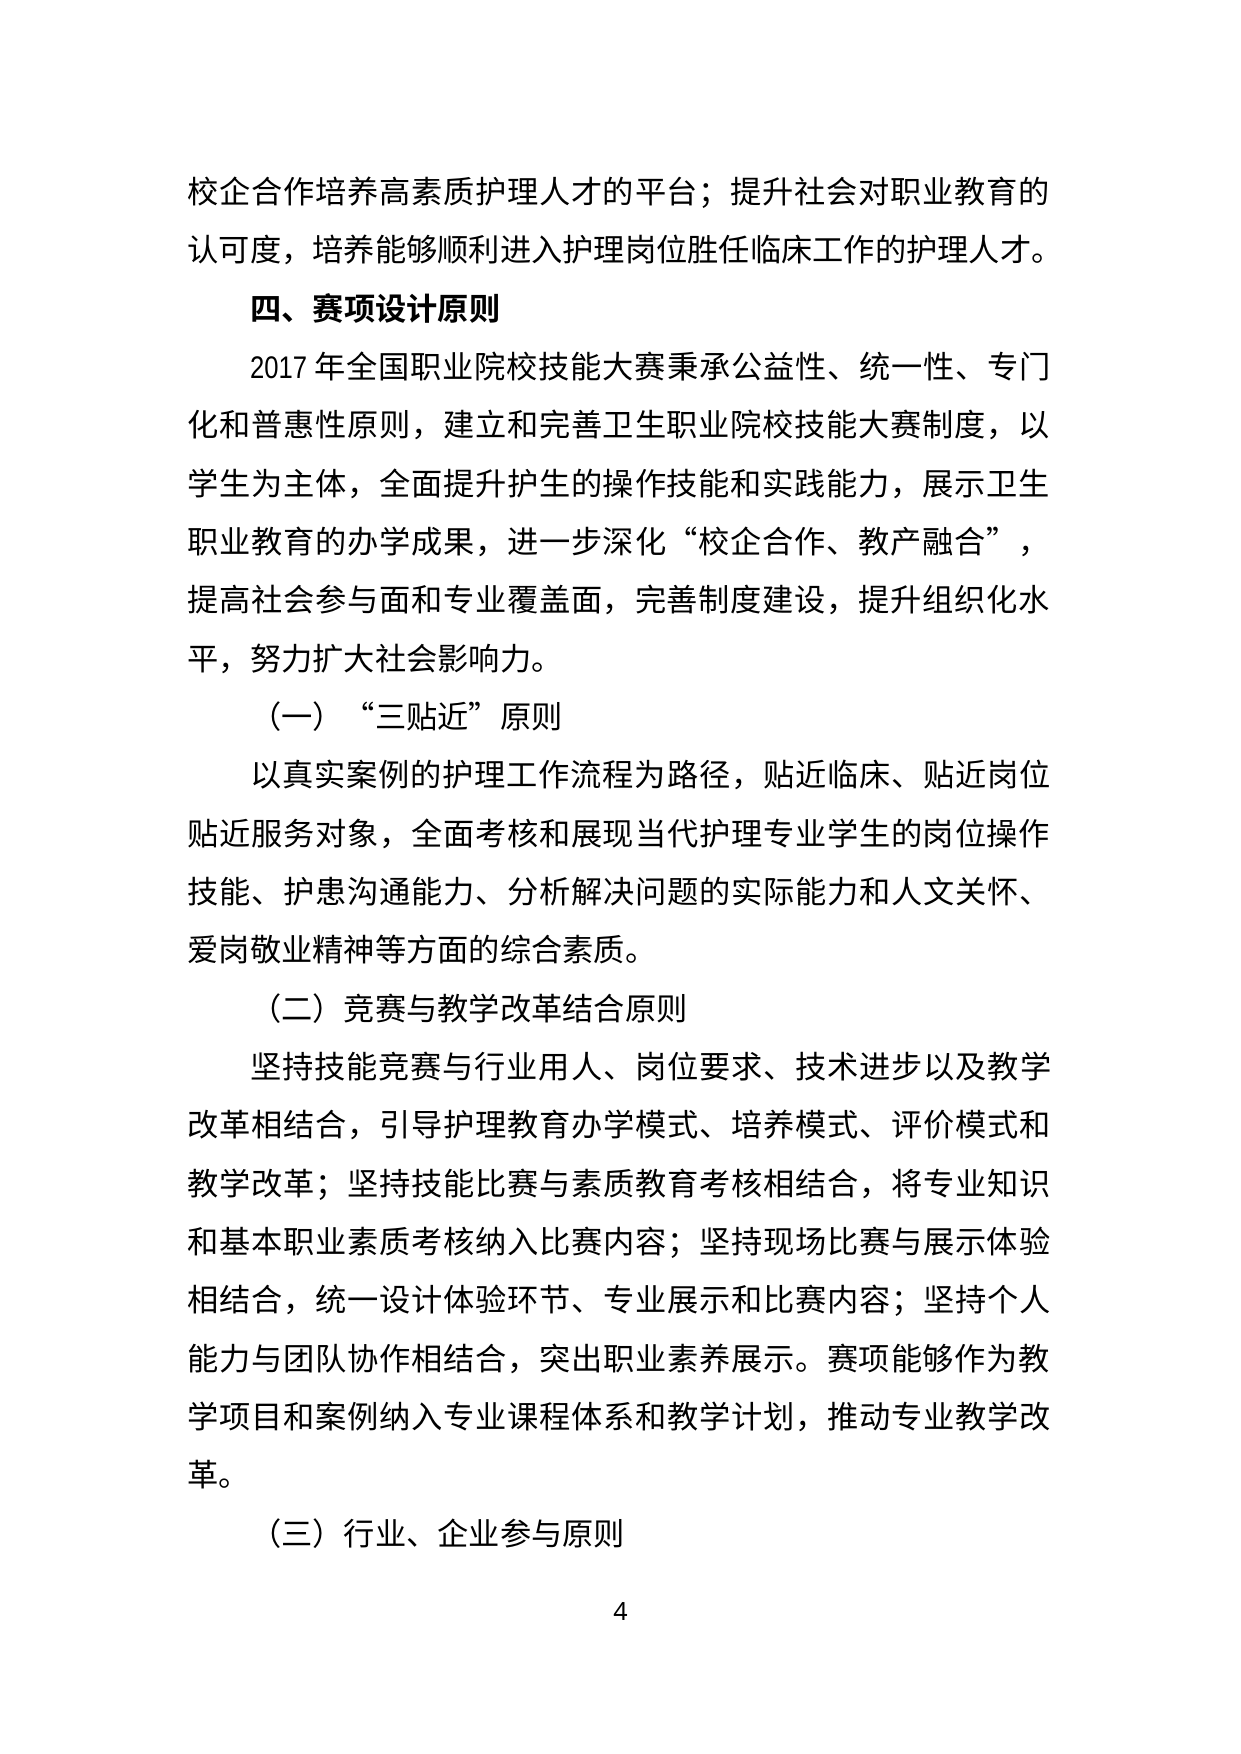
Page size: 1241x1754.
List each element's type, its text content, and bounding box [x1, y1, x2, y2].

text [187, 157, 1053, 273]
text 坚持技能竞赛与行业用人、岗位要求、技术进步以及教学改革相结合，引导护理教育办学模式、培养模式、评价模式和教学改革；坚持技能比赛与素质教育考核相结合，将专业知识和基本职业素质考核纳入比赛内容；坚持现场比赛与展示体验相结合，统一设计体验环节、专业展示和比赛内容；坚持个人能力与团队协作相结合，突出职业素养展示。赛项能够作为教学项目和案例纳入专业课程体系和教学计划，推动专业教学改革。 [187, 1032, 1053, 1498]
text 四、赛项设计原则 [187, 273, 1053, 332]
text 2017年全国职业院校技能大赛秉承公益性、统一性、专门化和普惠性原则，建立和完善卫生职业院校技能大赛制度，以学生为主体，全面提升护生的操作技能和实践能力，展示卫生职业教育的办学成果，进一步深化“校企合作、教产融合”，提高社会参与面和专业覆盖面，完善制度建设，提升组织化水平，努力扩大社会影响力。 [187, 332, 1053, 682]
text （三）行业、企业参与原则 [187, 1498, 1053, 1557]
text （一）“三贴近”原则 [187, 682, 1053, 740]
text 以真实案例的护理工作流程为路径，贴近临床、贴近岗位、贴近服务对象，全面考核和展现当代护理专业学生的岗位操作技能、护患沟通能力、分析解决问题的实际能力和人文关怀、爱岗敬业精神等方面的综合素质。 [187, 740, 1053, 973]
text （二）竞赛与教学改革结合原则 [187, 973, 1053, 1032]
